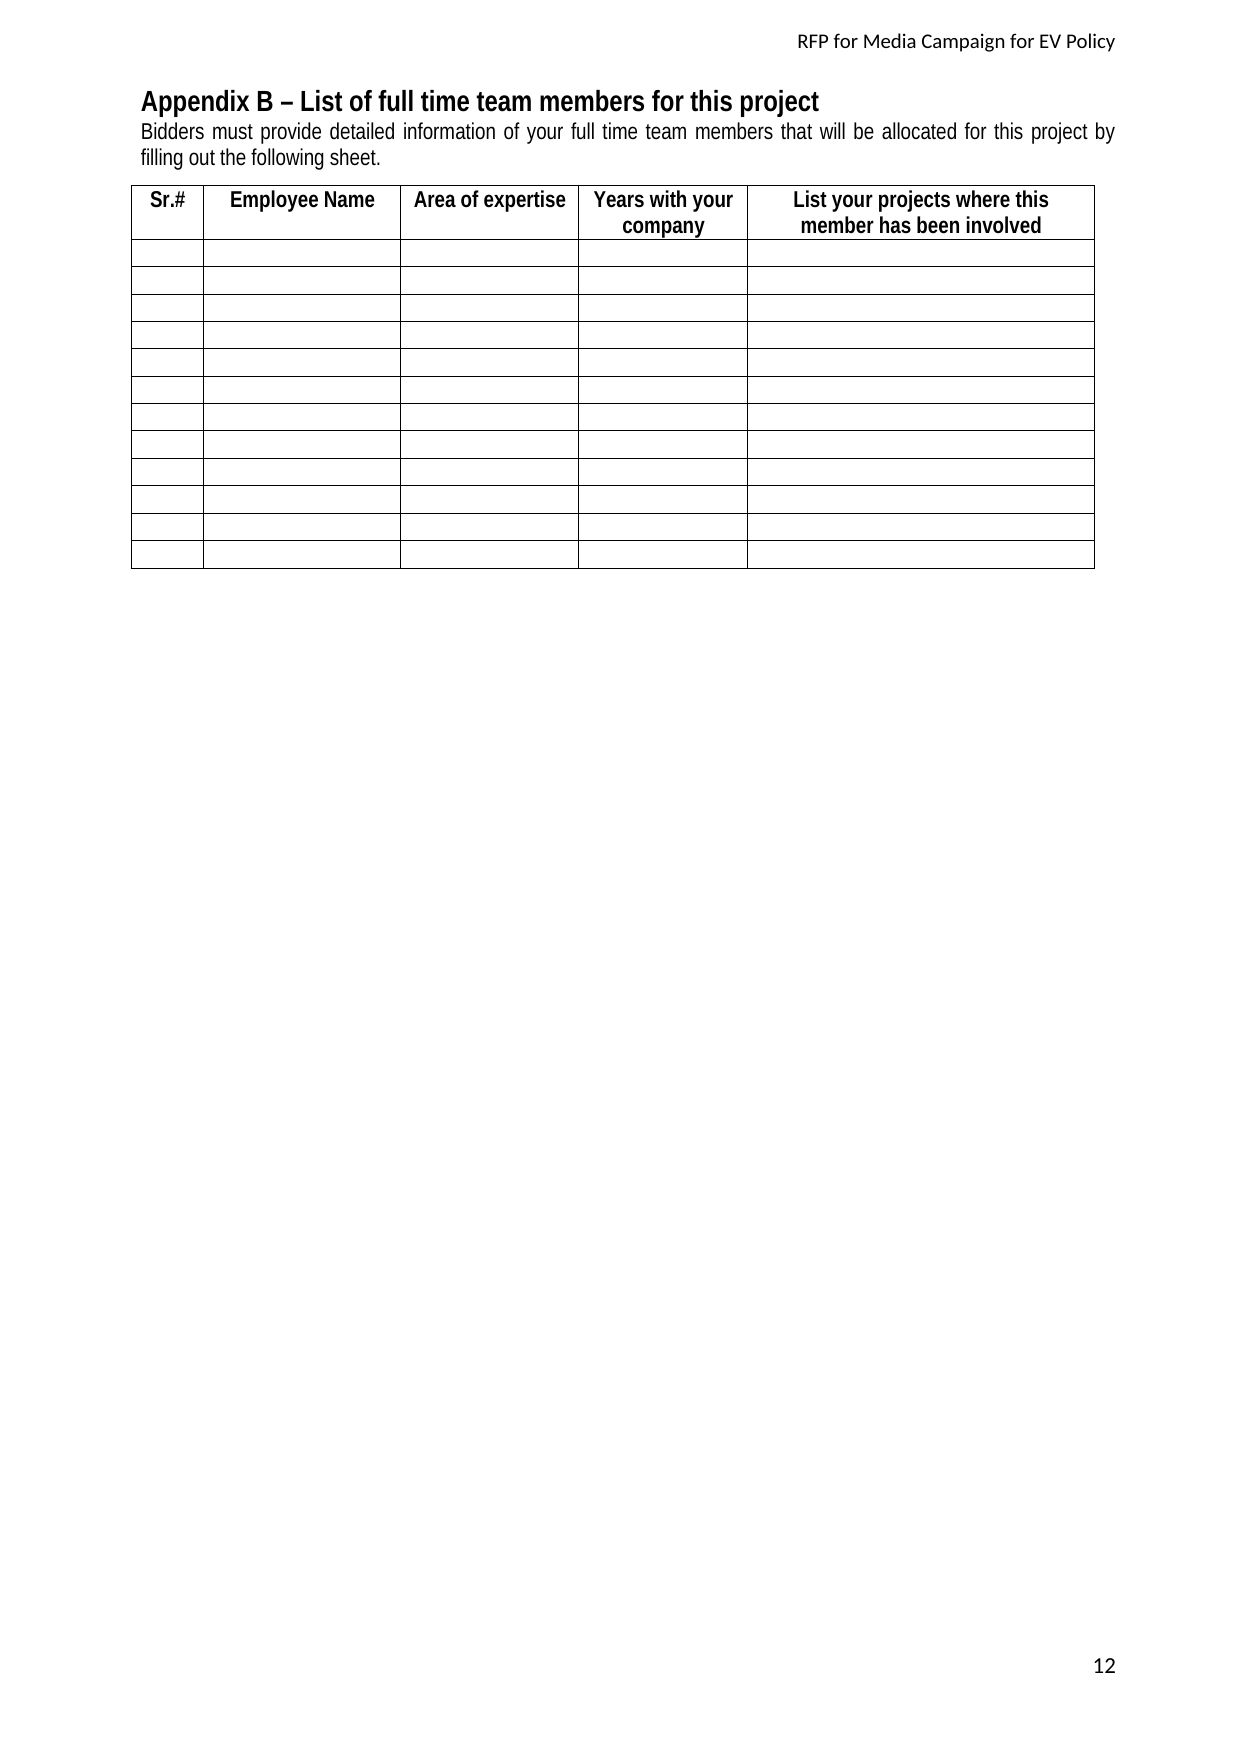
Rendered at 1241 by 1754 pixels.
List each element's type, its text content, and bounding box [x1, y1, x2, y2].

table_cell [204, 322, 400, 348]
table_cell [401, 322, 578, 348]
table_cell [401, 431, 578, 458]
table_cell [401, 267, 578, 293]
table_cell [748, 459, 1094, 485]
table_cell [748, 295, 1094, 321]
table_cell [748, 514, 1094, 540]
table_cell [748, 404, 1094, 430]
table_cell [132, 431, 203, 458]
table_cell [204, 431, 400, 458]
table_cell [132, 459, 203, 485]
table_cell [401, 514, 578, 540]
table_cell [132, 514, 203, 540]
table_cell [204, 267, 400, 293]
table_cell [401, 377, 578, 403]
table_cell [748, 541, 1094, 567]
table_cell [401, 240, 578, 266]
table_cell [204, 349, 400, 376]
table_cell [579, 486, 747, 513]
table_header Sr.# [132, 186, 203, 239]
table_cell [579, 459, 747, 485]
table_cell [132, 404, 203, 430]
table_cell [204, 514, 400, 540]
table_cell [748, 349, 1094, 376]
table_cell [132, 322, 203, 348]
table_cell [204, 541, 400, 567]
table_cell [204, 404, 400, 430]
table_cell [401, 295, 578, 321]
table_cell [204, 295, 400, 321]
table_cell [579, 349, 747, 376]
text Bidders must provide detailed information of your full time team members that will be allocated for this project by filling out the following sheet. [141, 118, 1116, 171]
table_cell [204, 377, 400, 403]
table_cell [401, 404, 578, 430]
table_cell [132, 267, 203, 293]
table_cell [132, 240, 203, 266]
table_cell [579, 295, 747, 321]
table_cell [401, 541, 578, 567]
table_header List your projects where this member has been involved [748, 186, 1094, 239]
table_cell [579, 514, 747, 540]
table_cell [579, 404, 747, 430]
table_cell [132, 486, 203, 513]
table_cell [132, 295, 203, 321]
table_cell [748, 431, 1094, 458]
table_cell [579, 541, 747, 567]
table_header Area of expertise [401, 186, 578, 239]
table_cell [132, 377, 203, 403]
table_cell [401, 486, 578, 513]
table_cell [579, 322, 747, 348]
table_cell [204, 486, 400, 513]
table_cell [748, 377, 1094, 403]
table_cell [579, 240, 747, 266]
table_cell [748, 486, 1094, 513]
table_cell [132, 541, 203, 567]
table_cell [748, 267, 1094, 293]
table_cell [132, 349, 203, 376]
table_cell [204, 459, 400, 485]
table_cell [401, 349, 578, 376]
table_cell [579, 267, 747, 293]
table_header Years with your company [579, 186, 747, 239]
table_cell [204, 240, 400, 266]
table_cell [579, 431, 747, 458]
table_cell [401, 459, 578, 485]
table_header Employee Name [204, 186, 400, 239]
table_cell [748, 322, 1094, 348]
table_cell [579, 377, 747, 403]
text Appendix B – List of full time team members for this project [141, 84, 1116, 118]
table_cell [748, 240, 1094, 266]
